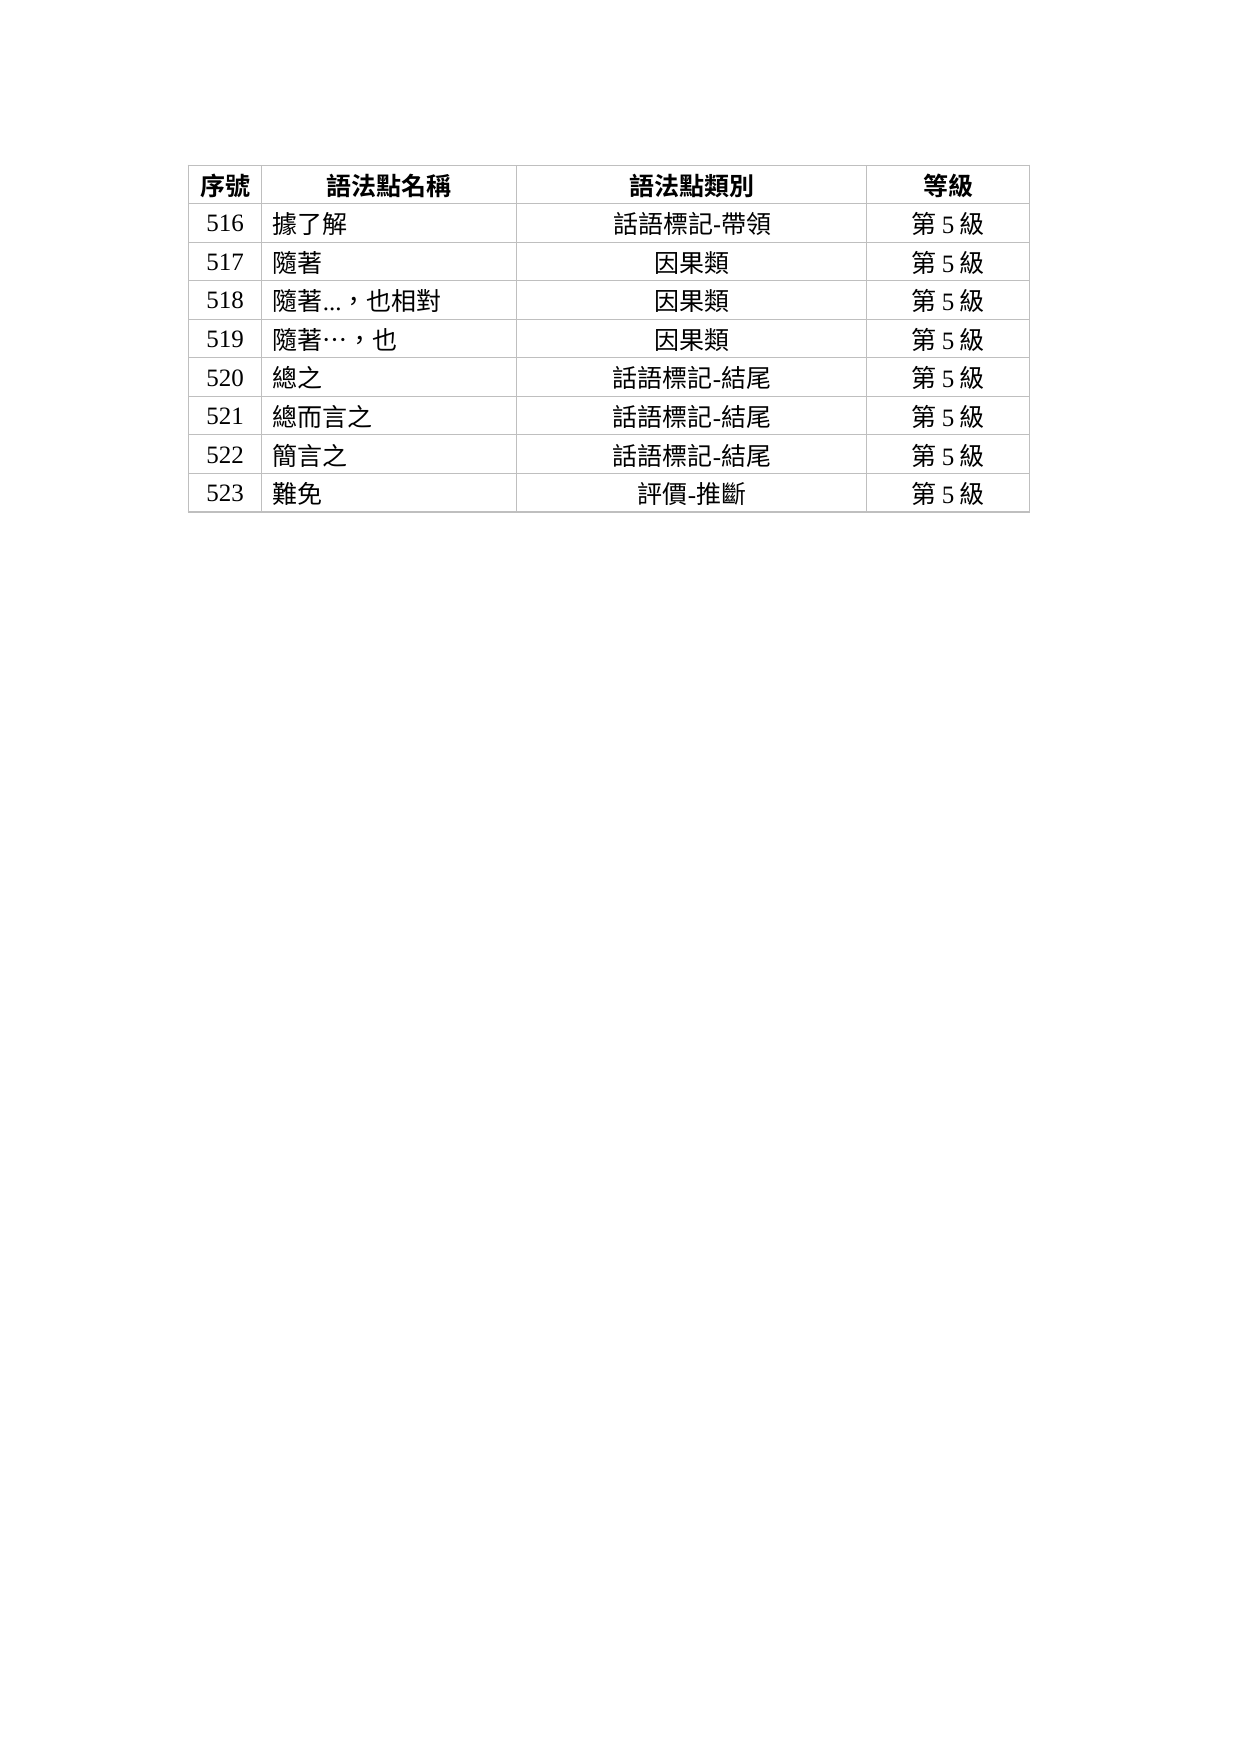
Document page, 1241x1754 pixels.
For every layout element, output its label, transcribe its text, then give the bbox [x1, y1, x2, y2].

table_cell 總之 [262, 358, 516, 396]
table_header 序號 [189, 166, 261, 203]
table_cell 523 [189, 474, 261, 511]
table_cell 話語標記-結尾 [517, 358, 866, 396]
table_cell 總而言之 [262, 397, 516, 434]
table_header 語法點名稱 [262, 166, 516, 203]
table_cell 據了解 [262, 204, 516, 242]
table_header 等級 [867, 166, 1029, 203]
table_cell 因果類 [517, 243, 866, 280]
table_cell 話語標記-結尾 [517, 397, 866, 434]
table_cell 第5級 [867, 435, 1029, 473]
table_cell 隨著…，也 [262, 320, 516, 357]
table_cell 第5級 [867, 204, 1029, 242]
table_cell 評價-推斷 [517, 474, 866, 511]
table_cell 隨著 [262, 243, 516, 280]
table_cell 第5級 [867, 358, 1029, 396]
table_cell 519 [189, 320, 261, 357]
table_cell 517 [189, 243, 261, 280]
table_cell 521 [189, 397, 261, 434]
table_cell 話語標記-帶領 [517, 204, 866, 242]
table_cell 522 [189, 435, 261, 473]
table_cell 520 [189, 358, 261, 396]
table_cell 第5級 [867, 281, 1029, 319]
table_cell 話語標記-結尾 [517, 435, 866, 473]
table_cell 隨著...，也相對 [262, 281, 516, 319]
table_cell 因果類 [517, 281, 866, 319]
table_header 語法點類別 [517, 166, 866, 203]
table_cell 第5級 [867, 474, 1029, 511]
table_cell 518 [189, 281, 261, 319]
table_cell 第5級 [867, 397, 1029, 434]
table_cell 因果類 [517, 320, 866, 357]
table_cell 第5級 [867, 320, 1029, 357]
table_cell 516 [189, 204, 261, 242]
table_cell 難免 [262, 474, 516, 511]
table_cell 簡言之 [262, 435, 516, 473]
table_cell 第5級 [867, 243, 1029, 280]
